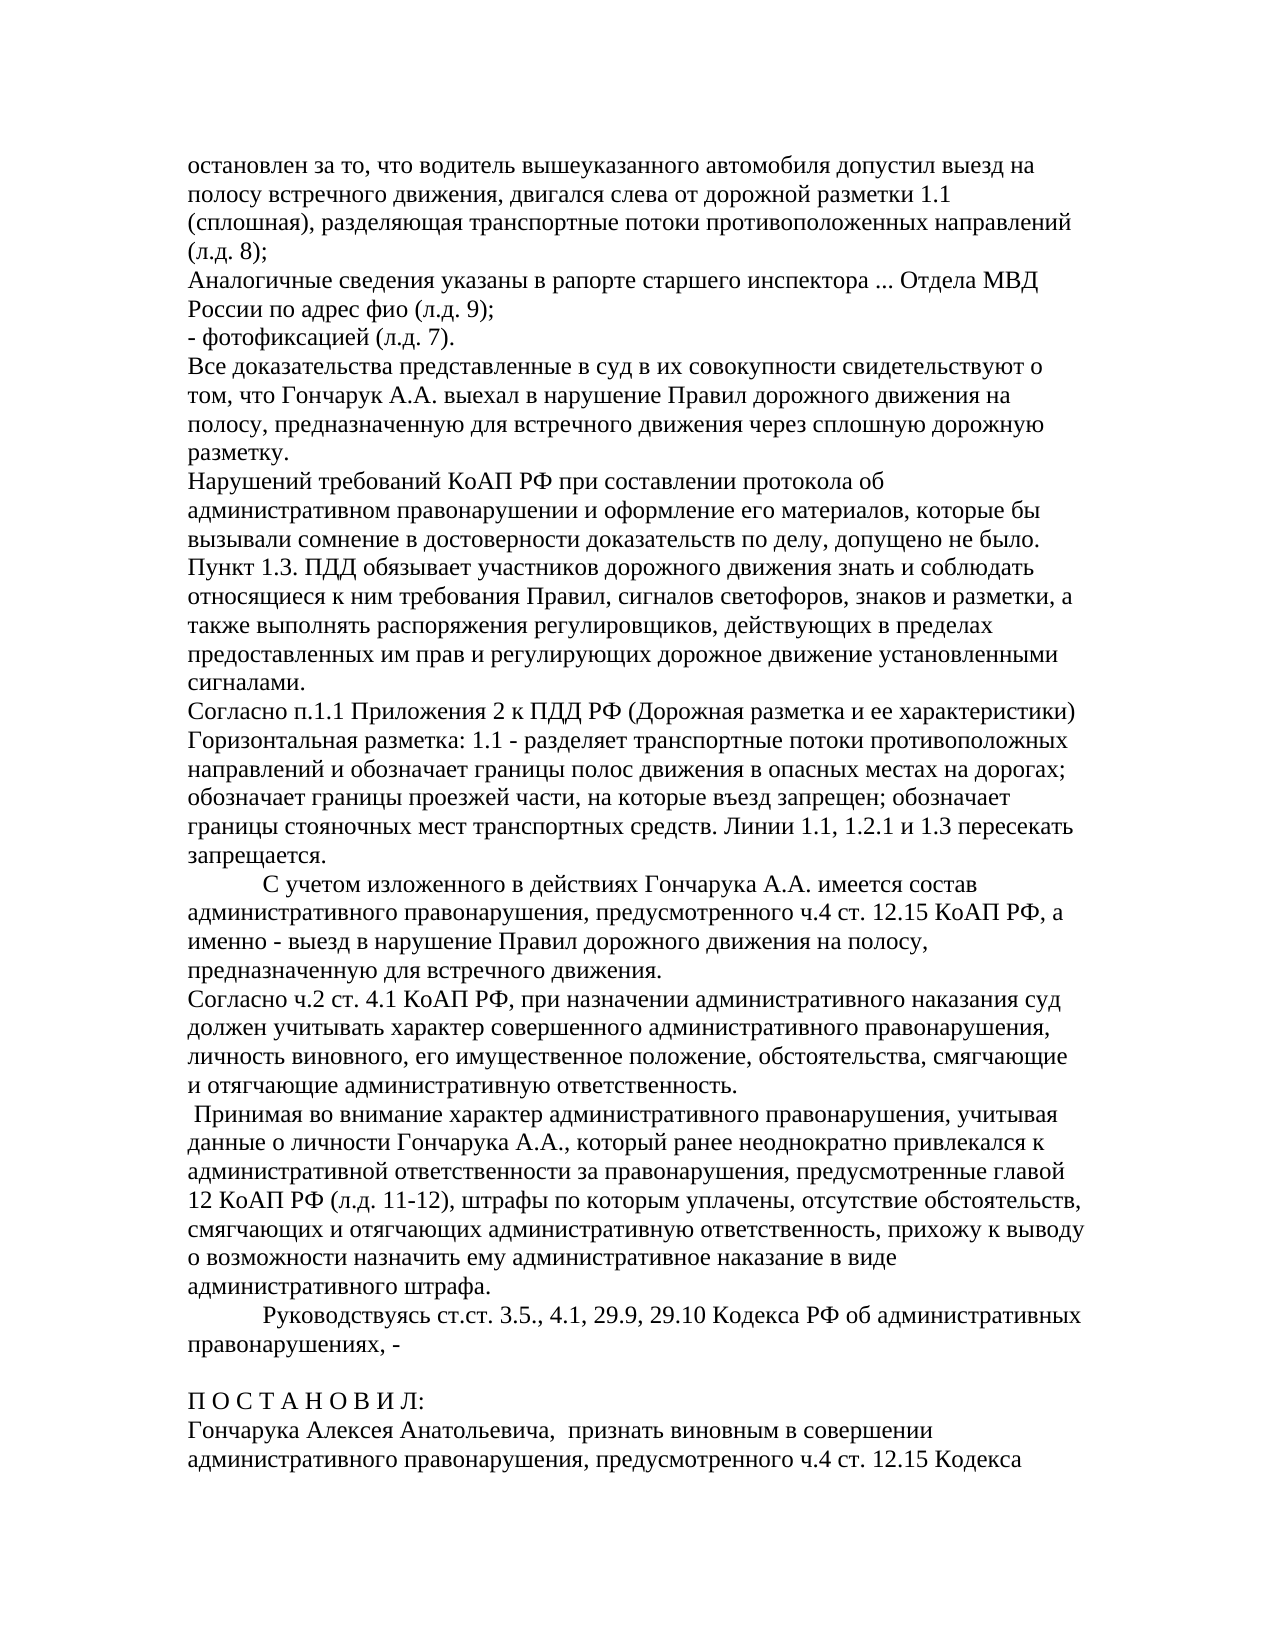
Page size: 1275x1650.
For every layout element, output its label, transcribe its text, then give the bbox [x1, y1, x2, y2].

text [187, 150, 1087, 265]
text - фотофиксацией (л.д. 7). [187, 322, 1087, 351]
text П О С Т А Н О В И Л: [187, 1386, 1087, 1415]
text С учетом изложенного в действиях Гончарука А.А. имеется состав административного правонарушения, предусмотренного ч.4 ст. 12.15 КоАП РФ, а именно - выезд в нарушение Правил дорожного движения на полосу, предназначенную для встречного движения. [187, 869, 1087, 984]
text Аналогичные сведения указаны в рапорте старшего инспектора ... Отдела МВД России по адрес фио (л.д. 9); [187, 265, 1087, 322]
text Согласно ч.2 ст. 4.1 КоАП РФ, при назначении административного наказания суд должен учитывать характер совершенного административного правонарушения, личность виновного, его имущественное положение, обстоятельства, смягчающие и отягчающие административную ответственность. [187, 984, 1087, 1099]
text Согласно п.1.1 Приложения 2 к ПДД РФ (Дорожная разметка и ее характеристики) Горизонтальная разметка: 1.1 - разделяет транспортные потоки противоположных направлений и обозначает границы полос движения в опасных местах на дорогах; обозначает границы проезжей части, на которые въезд запрещен; обозначает границы стояночных мест транспортных средств. Линии 1.1, 1.2.1 и 1.3 пересекать запрещается. [187, 696, 1087, 869]
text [187, 1415, 1087, 1472]
text Пункт 1.3. ПДД обязывает участников дорожного движения знать и соблюдать относящиеся к ним требования Правил, сигналов светофоров, знаков и разметки, а также выполнять распоряжения регулировщиков, действующих в пределах предоставленных им прав и регулирующих дорожное движение установленными сигналами. [187, 552, 1087, 696]
text Нарушений требований КоАП РФ при составлении протокола об административном правонарушении и оформление его материалов, которые бы вызывали сомнение в достоверности доказательств по делу, допущено не было. [187, 466, 1087, 552]
text Все доказательства представленные в суд в их совокупности свидетельствуют о том, что Гончарук А.А. выехал в нарушение Правил дорожного движения на полосу, предназначенную для встречного движения через сплошную дорожную разметку. [187, 351, 1087, 466]
text Руководствуясь ст.ст. 3.5., 4.1, 29.9, 29.10 Кодекса РФ об административных правонарушениях, - [187, 1300, 1087, 1357]
text Принимая во внимание характер административного правонарушения, учитывая данные о личности Гончарука А.А., который ранее неоднократно привлекался к административной ответственности за правонарушения, предусмотренные главой 12 КоАП РФ (л.д. 11-12), штрафы по которым уплачены, отсутствие обстоятельств, смягчающих и отягчающих административную ответственность, прихожу к выводу о возможности назначить ему административное наказание в виде административного штрафа. [187, 1099, 1087, 1300]
